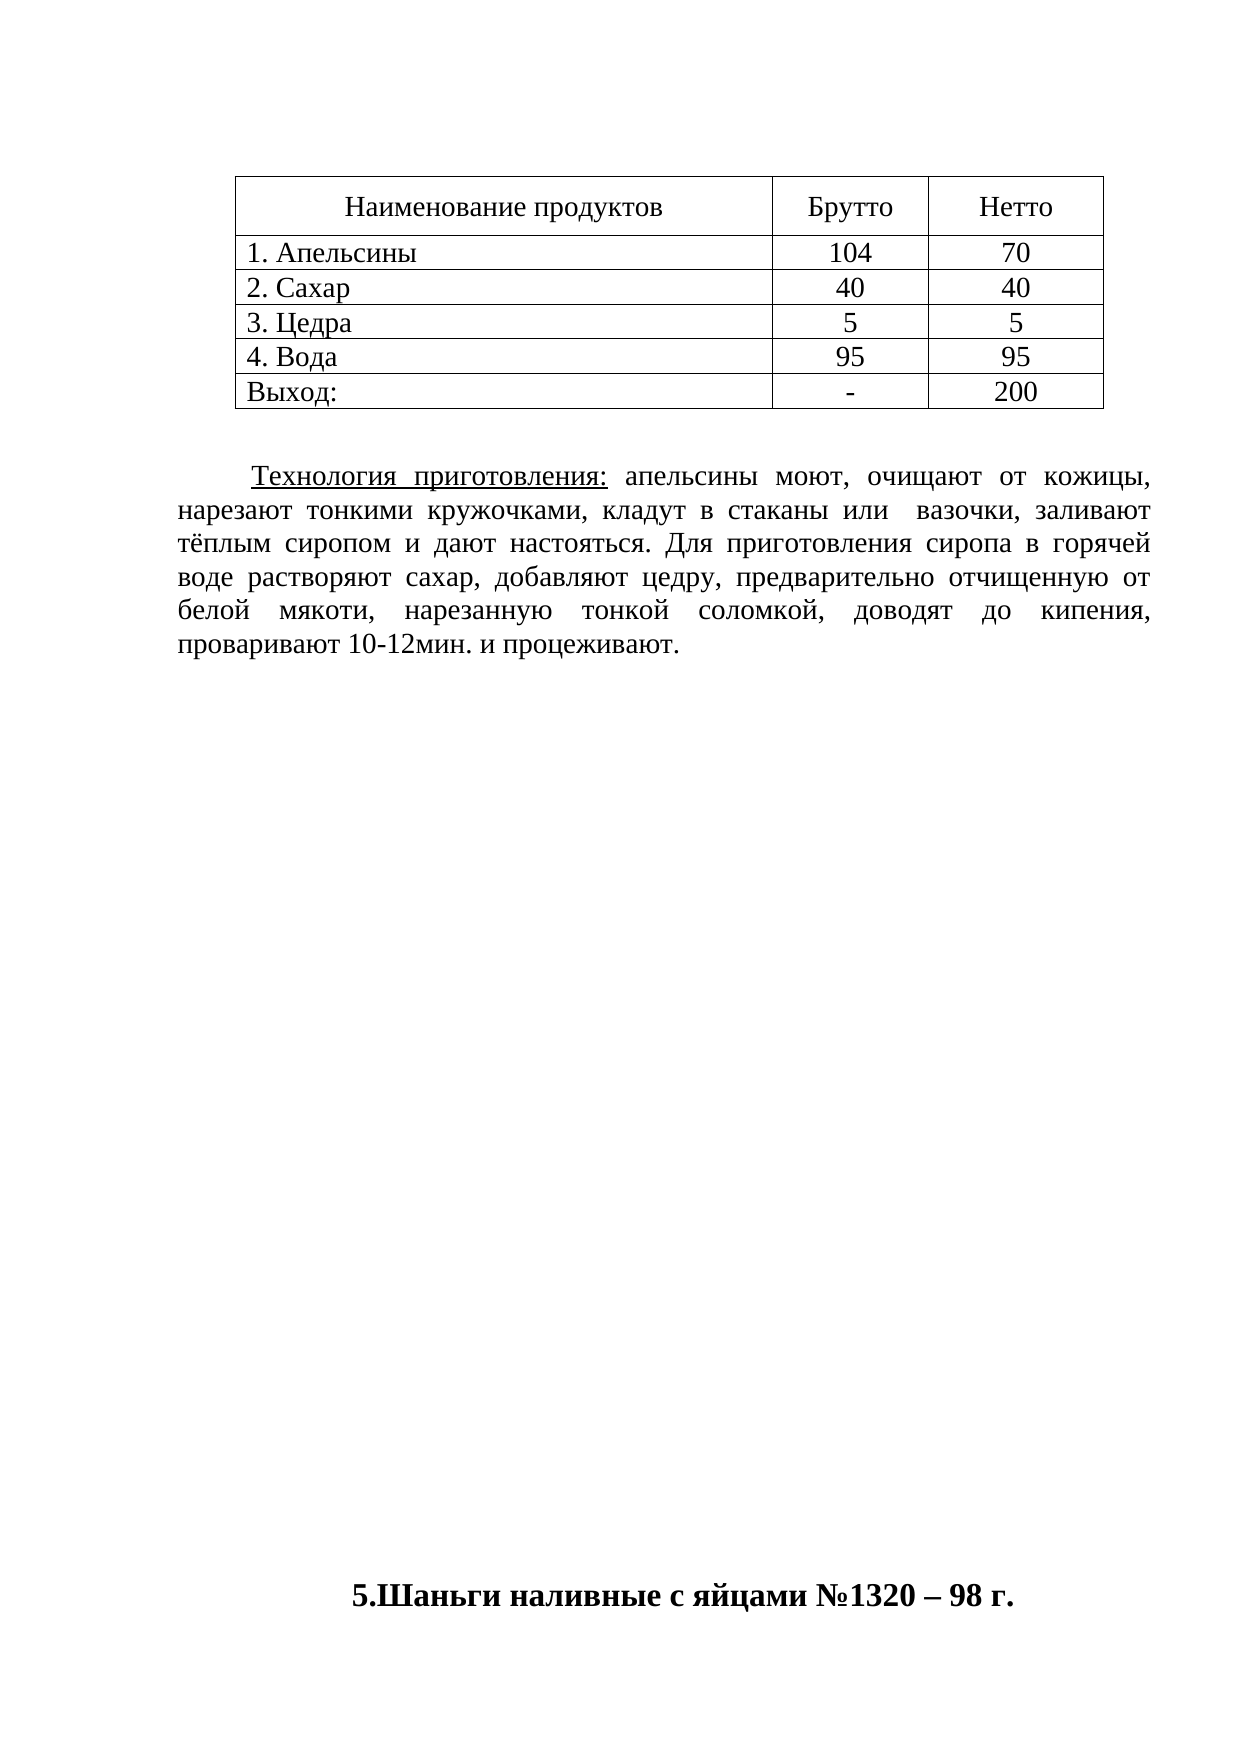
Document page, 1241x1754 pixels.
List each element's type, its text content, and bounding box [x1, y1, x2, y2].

table_cell 3. Цедра [236, 305, 772, 338]
table_cell 40 [929, 270, 1103, 304]
table_cell 5 [773, 305, 928, 338]
text 5.Шаньги наливные с яйцами №1320 – 98 г. [215, 1575, 1152, 1613]
table_cell 4. Вода [236, 339, 772, 373]
table_header Брутто [773, 177, 928, 234]
table_header Нетто [929, 177, 1103, 234]
table_cell 104 [773, 236, 928, 269]
table_cell 2. Сахар [236, 270, 772, 304]
table_cell 1. Апельсины [236, 236, 772, 269]
table_cell 95 [773, 339, 928, 373]
table_cell Выход: [236, 374, 772, 407]
table_cell 40 [773, 270, 928, 304]
table_cell 200 [929, 374, 1103, 407]
table_cell - [773, 374, 928, 407]
table_cell 95 [929, 339, 1103, 373]
table_header Наименование продуктов [236, 177, 772, 234]
table_cell 70 [929, 236, 1103, 269]
text Технология приготовления: апельсины моют, очищают от кожицы, нарезают тонкими кружочками, кладут в стаканы или вазочки, заливают тёплым сиропом и дают настояться. Для приготовления сиропа в горячей воде растворяют сахар, добавляют цедру, предварительно отчищенную от белой мякоти, нарезанную тонкой соломкой, доводят до кипения, проваривают 10-12мин. и процеживают. [177, 458, 1152, 659]
table_cell 5 [929, 305, 1103, 338]
